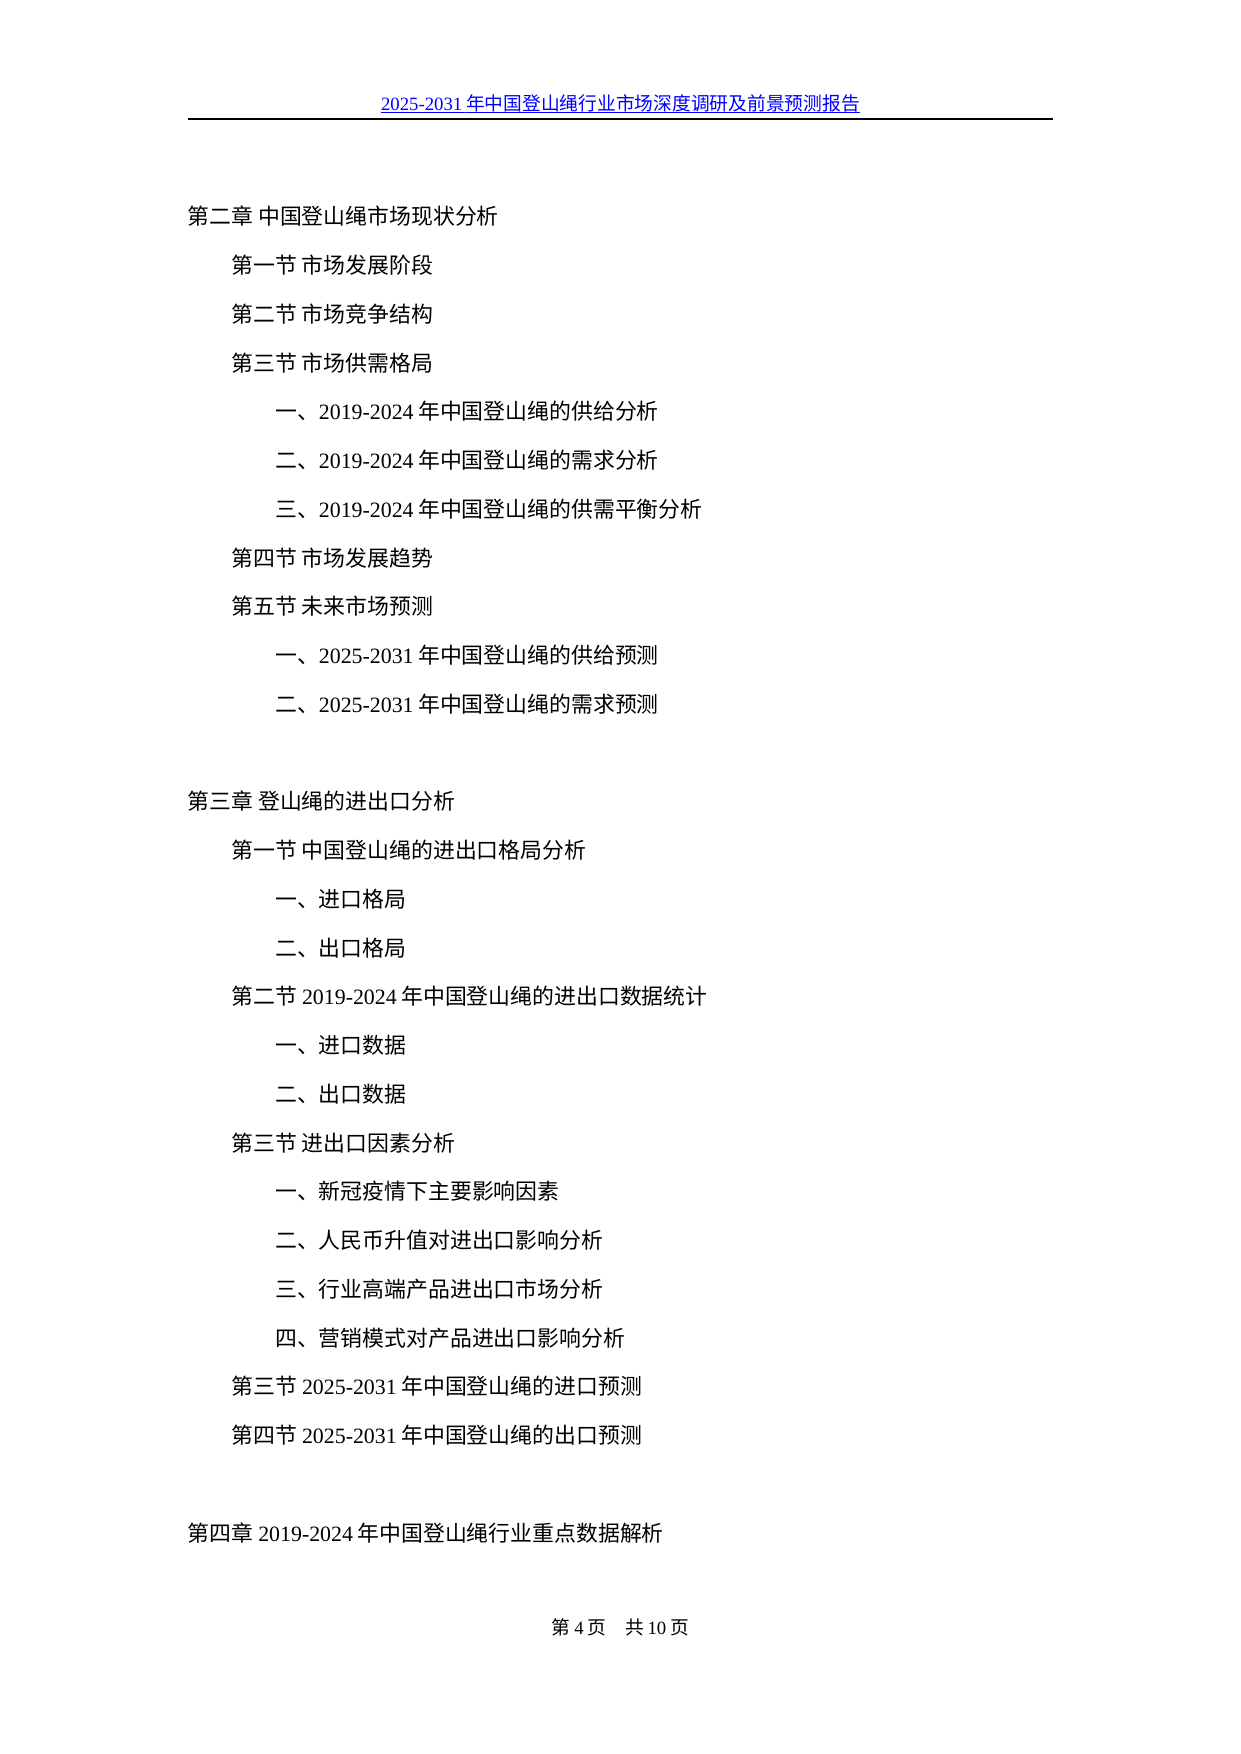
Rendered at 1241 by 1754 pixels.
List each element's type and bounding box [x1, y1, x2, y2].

text [187, 150, 1053, 1548]
